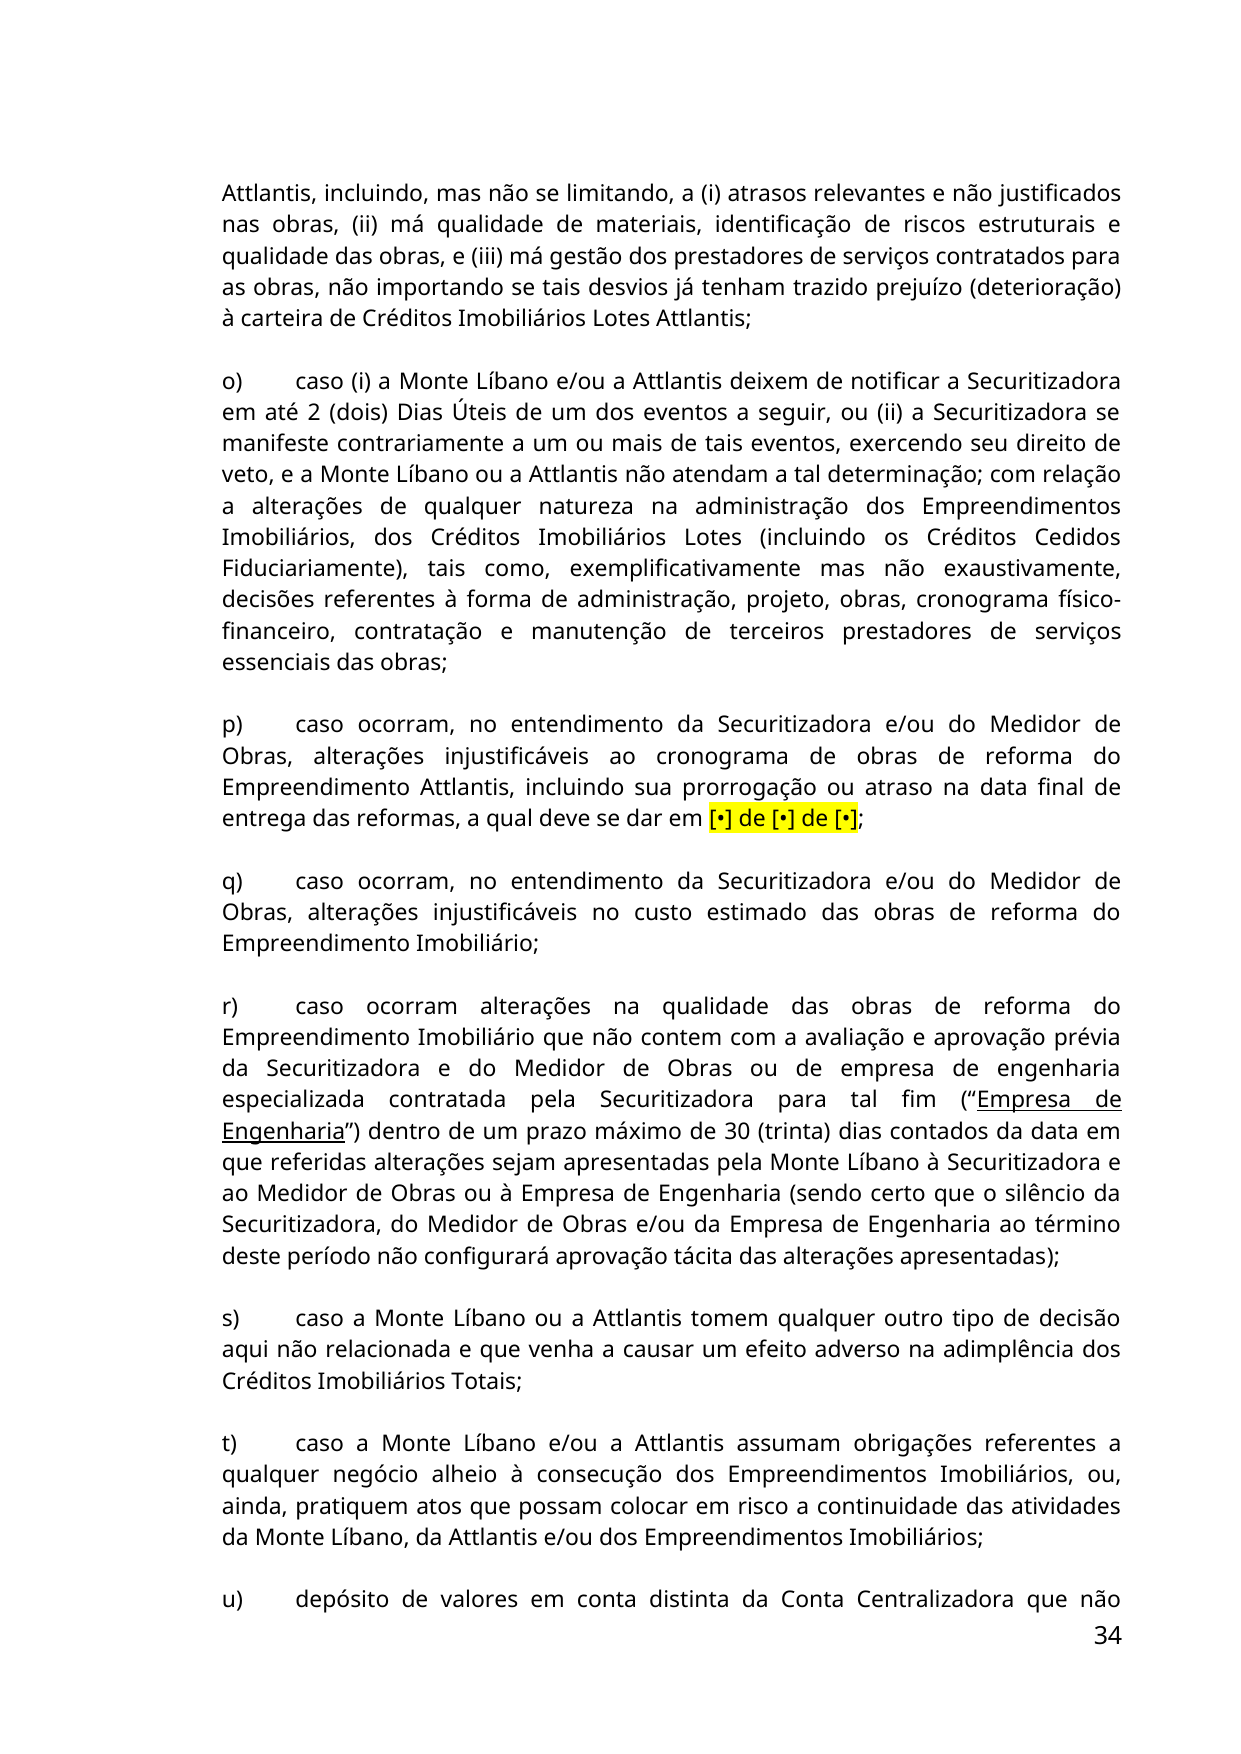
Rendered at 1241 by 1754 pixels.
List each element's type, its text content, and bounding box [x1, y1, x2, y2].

list caso a Monte Líbano e/ou a Attlantis assumam obrigações referentes a qualquer negócio alheio à consecução dos Empreendimentos Imobiliários, ou, ainda, pratiquem atos que possam colocar em risco a continuidade das atividades da Monte Líbano, da Attlantis e/ou dos Empreendimentos Imobiliários; [222, 1427, 1122, 1552]
list caso ocorram, no entendimento da Securitizadora e/ou do Medidor de Obras, alterações injustificáveis no custo estimado das obras de reforma do Empreendimento Imobiliário; [222, 865, 1122, 958]
list caso ocorram, no entendimento da Securitizadora e/ou do Medidor de Obras, alterações injustificáveis ao cronograma de obras de reforma do Empreendimento Attlantis, incluindo sua prorrogação ou atraso na data final de entrega das reformas, a qual deve se dar em [•] de [•] de [•]; [222, 708, 1122, 833]
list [222, 177, 1122, 333]
list caso ocorram alterações na qualidade das obras de reforma do Empreendimento Imobiliário que não contem com a avaliação e aprovação prévia da Securitizadora e do Medidor de Obras ou de empresa de engenharia especializada contratada pela Securitizadora para tal fim (“Empresa de Engenharia”) dentro de um prazo máximo de 30 (trinta) dias contados da data em que referidas alterações sejam apresentadas pela Monte Líbano à Securitizadora e ao Medidor de Obras ou à Empresa de Engenharia (sendo certo que o silêncio da Securitizadora, do Medidor de Obras e/ou da Empresa de Engenharia ao término deste período não configurará aprovação tácita das alterações apresentadas); [222, 990, 1122, 1271]
list caso a Monte Líbano ou a Attlantis tomem qualquer outro tipo de decisão aqui não relacionada e que venha a causar um efeito adverso na adimplência dos Créditos Imobiliários Totais; [222, 1302, 1122, 1396]
list caso (i) a Monte Líbano e/ou a Attlantis deixem de notificar a Securitizadora em até 2 (dois) Dias Úteis de um dos eventos a seguir, ou (ii) a Securitizadora se manifeste contrariamente a um ou mais de tais eventos, exercendo seu direito de veto, e a Monte Líbano ou a Attlantis não atendam a tal determinação; com relação a alterações de qualquer natureza na administração dos Empreendimentos Imobiliários, dos Créditos Imobiliários Lotes (incluindo os Créditos Cedidos Fiduciariamente), tais como, exemplificativamente mas não exaustivamente, decisões referentes à forma de administração, projeto, obras, cronograma físico-financeiro, contratação e manutenção de terceiros prestadores de serviços essenciais das obras; [222, 365, 1122, 677]
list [222, 1583, 1122, 1615]
